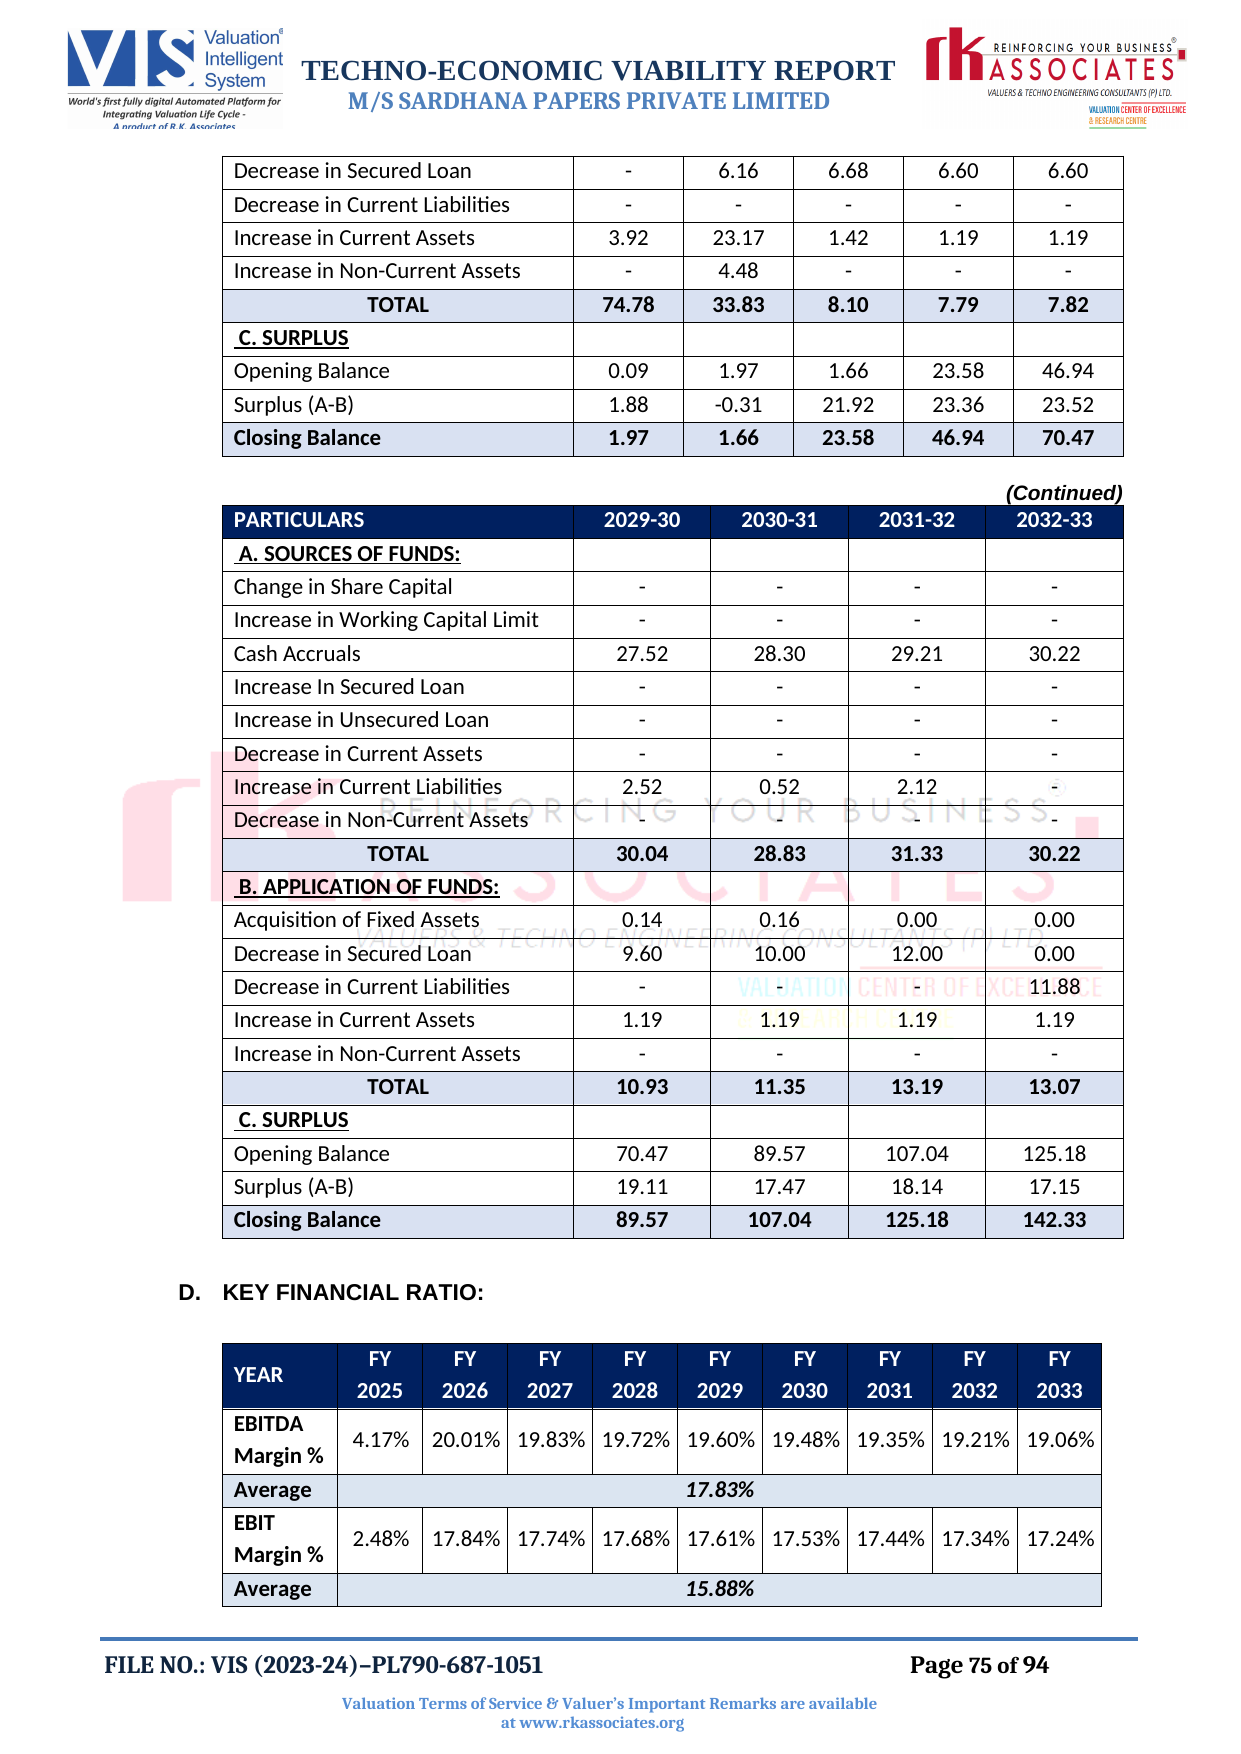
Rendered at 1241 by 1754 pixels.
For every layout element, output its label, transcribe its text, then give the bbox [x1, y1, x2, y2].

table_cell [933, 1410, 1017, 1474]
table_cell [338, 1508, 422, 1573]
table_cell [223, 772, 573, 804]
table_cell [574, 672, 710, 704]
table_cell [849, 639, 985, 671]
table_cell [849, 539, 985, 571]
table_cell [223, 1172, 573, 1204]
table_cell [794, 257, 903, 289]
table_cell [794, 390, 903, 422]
picture [921, 19, 1188, 129]
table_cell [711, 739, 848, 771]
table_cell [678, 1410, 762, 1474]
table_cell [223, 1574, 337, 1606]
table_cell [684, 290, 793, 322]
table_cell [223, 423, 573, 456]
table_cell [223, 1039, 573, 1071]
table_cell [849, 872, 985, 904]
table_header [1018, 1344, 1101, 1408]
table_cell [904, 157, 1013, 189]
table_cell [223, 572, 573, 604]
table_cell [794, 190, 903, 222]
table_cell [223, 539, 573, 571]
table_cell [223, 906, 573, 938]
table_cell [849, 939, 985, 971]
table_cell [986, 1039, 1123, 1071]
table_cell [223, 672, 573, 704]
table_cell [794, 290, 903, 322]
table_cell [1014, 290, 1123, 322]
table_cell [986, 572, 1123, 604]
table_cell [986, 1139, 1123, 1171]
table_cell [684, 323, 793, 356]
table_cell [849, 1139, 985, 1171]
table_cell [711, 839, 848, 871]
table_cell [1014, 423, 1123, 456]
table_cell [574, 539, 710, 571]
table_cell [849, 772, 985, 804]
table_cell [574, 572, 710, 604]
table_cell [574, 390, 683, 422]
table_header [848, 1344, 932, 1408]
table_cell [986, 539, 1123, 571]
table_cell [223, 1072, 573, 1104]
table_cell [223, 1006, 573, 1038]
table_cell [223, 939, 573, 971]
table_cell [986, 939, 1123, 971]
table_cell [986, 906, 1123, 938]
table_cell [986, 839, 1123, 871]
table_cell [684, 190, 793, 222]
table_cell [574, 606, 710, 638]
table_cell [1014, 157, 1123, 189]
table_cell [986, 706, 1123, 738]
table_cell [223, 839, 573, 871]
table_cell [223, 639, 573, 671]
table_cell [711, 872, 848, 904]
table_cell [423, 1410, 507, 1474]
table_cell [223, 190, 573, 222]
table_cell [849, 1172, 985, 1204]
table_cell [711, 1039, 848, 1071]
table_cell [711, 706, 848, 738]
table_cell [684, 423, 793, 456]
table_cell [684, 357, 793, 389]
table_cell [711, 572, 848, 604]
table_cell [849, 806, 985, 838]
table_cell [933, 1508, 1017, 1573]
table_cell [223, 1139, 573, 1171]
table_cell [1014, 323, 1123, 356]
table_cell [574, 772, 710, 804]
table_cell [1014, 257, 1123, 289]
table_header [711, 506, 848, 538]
picture [67, 28, 283, 128]
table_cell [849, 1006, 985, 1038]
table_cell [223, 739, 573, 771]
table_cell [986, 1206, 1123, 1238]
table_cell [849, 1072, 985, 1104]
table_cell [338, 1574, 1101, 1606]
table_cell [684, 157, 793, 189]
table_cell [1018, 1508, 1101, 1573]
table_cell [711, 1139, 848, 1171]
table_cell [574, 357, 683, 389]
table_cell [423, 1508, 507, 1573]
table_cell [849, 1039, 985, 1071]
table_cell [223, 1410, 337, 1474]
list KEY FINANCIAL RATIO: [178, 1278, 1130, 1305]
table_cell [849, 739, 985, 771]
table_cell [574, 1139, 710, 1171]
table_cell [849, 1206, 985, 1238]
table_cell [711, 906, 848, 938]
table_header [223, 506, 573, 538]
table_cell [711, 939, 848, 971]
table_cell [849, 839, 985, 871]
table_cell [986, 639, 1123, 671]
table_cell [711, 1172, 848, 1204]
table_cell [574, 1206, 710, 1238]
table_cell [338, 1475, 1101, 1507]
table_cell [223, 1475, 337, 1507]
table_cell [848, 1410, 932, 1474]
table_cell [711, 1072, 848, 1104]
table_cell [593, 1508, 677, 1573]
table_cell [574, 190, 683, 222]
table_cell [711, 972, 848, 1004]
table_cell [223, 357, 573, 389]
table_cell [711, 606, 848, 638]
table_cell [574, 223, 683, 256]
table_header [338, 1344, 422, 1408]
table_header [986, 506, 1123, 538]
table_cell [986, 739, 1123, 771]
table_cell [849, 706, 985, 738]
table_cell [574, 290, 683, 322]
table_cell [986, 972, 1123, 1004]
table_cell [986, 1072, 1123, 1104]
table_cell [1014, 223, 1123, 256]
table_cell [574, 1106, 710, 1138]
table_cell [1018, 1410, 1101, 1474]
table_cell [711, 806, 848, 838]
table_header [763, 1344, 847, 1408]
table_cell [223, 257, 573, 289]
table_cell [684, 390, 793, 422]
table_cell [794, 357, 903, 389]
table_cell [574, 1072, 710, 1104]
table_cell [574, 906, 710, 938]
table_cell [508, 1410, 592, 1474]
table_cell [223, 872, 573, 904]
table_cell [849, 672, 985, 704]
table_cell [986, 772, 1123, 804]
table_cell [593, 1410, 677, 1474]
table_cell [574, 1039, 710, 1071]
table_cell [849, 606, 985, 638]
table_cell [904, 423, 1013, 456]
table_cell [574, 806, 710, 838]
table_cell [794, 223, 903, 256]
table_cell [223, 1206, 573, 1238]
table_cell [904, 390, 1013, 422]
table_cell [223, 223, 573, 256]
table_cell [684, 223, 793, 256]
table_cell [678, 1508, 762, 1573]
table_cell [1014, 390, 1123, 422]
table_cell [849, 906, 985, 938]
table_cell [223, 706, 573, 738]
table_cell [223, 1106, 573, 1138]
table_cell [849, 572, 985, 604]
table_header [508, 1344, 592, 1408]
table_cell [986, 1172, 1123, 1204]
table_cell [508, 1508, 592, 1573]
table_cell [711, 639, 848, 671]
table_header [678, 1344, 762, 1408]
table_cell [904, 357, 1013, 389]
text (Continued) [104, 481, 1123, 504]
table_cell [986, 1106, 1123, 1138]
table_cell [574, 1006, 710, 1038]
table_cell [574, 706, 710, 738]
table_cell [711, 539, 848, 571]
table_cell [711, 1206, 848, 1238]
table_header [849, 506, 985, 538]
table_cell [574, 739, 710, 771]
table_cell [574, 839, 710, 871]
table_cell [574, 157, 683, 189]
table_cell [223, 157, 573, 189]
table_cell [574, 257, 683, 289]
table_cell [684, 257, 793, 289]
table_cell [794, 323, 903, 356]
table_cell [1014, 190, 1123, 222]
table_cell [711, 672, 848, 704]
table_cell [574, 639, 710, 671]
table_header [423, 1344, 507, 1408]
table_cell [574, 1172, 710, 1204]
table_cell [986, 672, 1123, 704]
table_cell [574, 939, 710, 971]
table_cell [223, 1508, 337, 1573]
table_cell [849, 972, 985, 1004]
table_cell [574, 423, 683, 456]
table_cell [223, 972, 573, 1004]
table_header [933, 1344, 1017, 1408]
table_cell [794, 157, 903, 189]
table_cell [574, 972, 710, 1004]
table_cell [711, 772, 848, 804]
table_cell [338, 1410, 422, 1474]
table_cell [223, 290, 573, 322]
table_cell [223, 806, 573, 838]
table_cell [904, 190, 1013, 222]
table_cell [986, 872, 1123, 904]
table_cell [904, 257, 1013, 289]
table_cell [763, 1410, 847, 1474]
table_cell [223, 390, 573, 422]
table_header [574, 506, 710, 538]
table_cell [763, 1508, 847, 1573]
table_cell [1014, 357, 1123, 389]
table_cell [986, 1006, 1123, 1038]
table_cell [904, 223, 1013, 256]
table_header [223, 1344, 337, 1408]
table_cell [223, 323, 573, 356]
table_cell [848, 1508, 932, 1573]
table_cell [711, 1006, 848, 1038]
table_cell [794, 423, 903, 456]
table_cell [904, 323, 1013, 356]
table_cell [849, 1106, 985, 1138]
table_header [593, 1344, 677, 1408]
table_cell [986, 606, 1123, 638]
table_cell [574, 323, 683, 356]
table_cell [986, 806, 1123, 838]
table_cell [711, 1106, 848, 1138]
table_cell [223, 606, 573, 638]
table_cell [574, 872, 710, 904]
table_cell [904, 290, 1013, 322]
